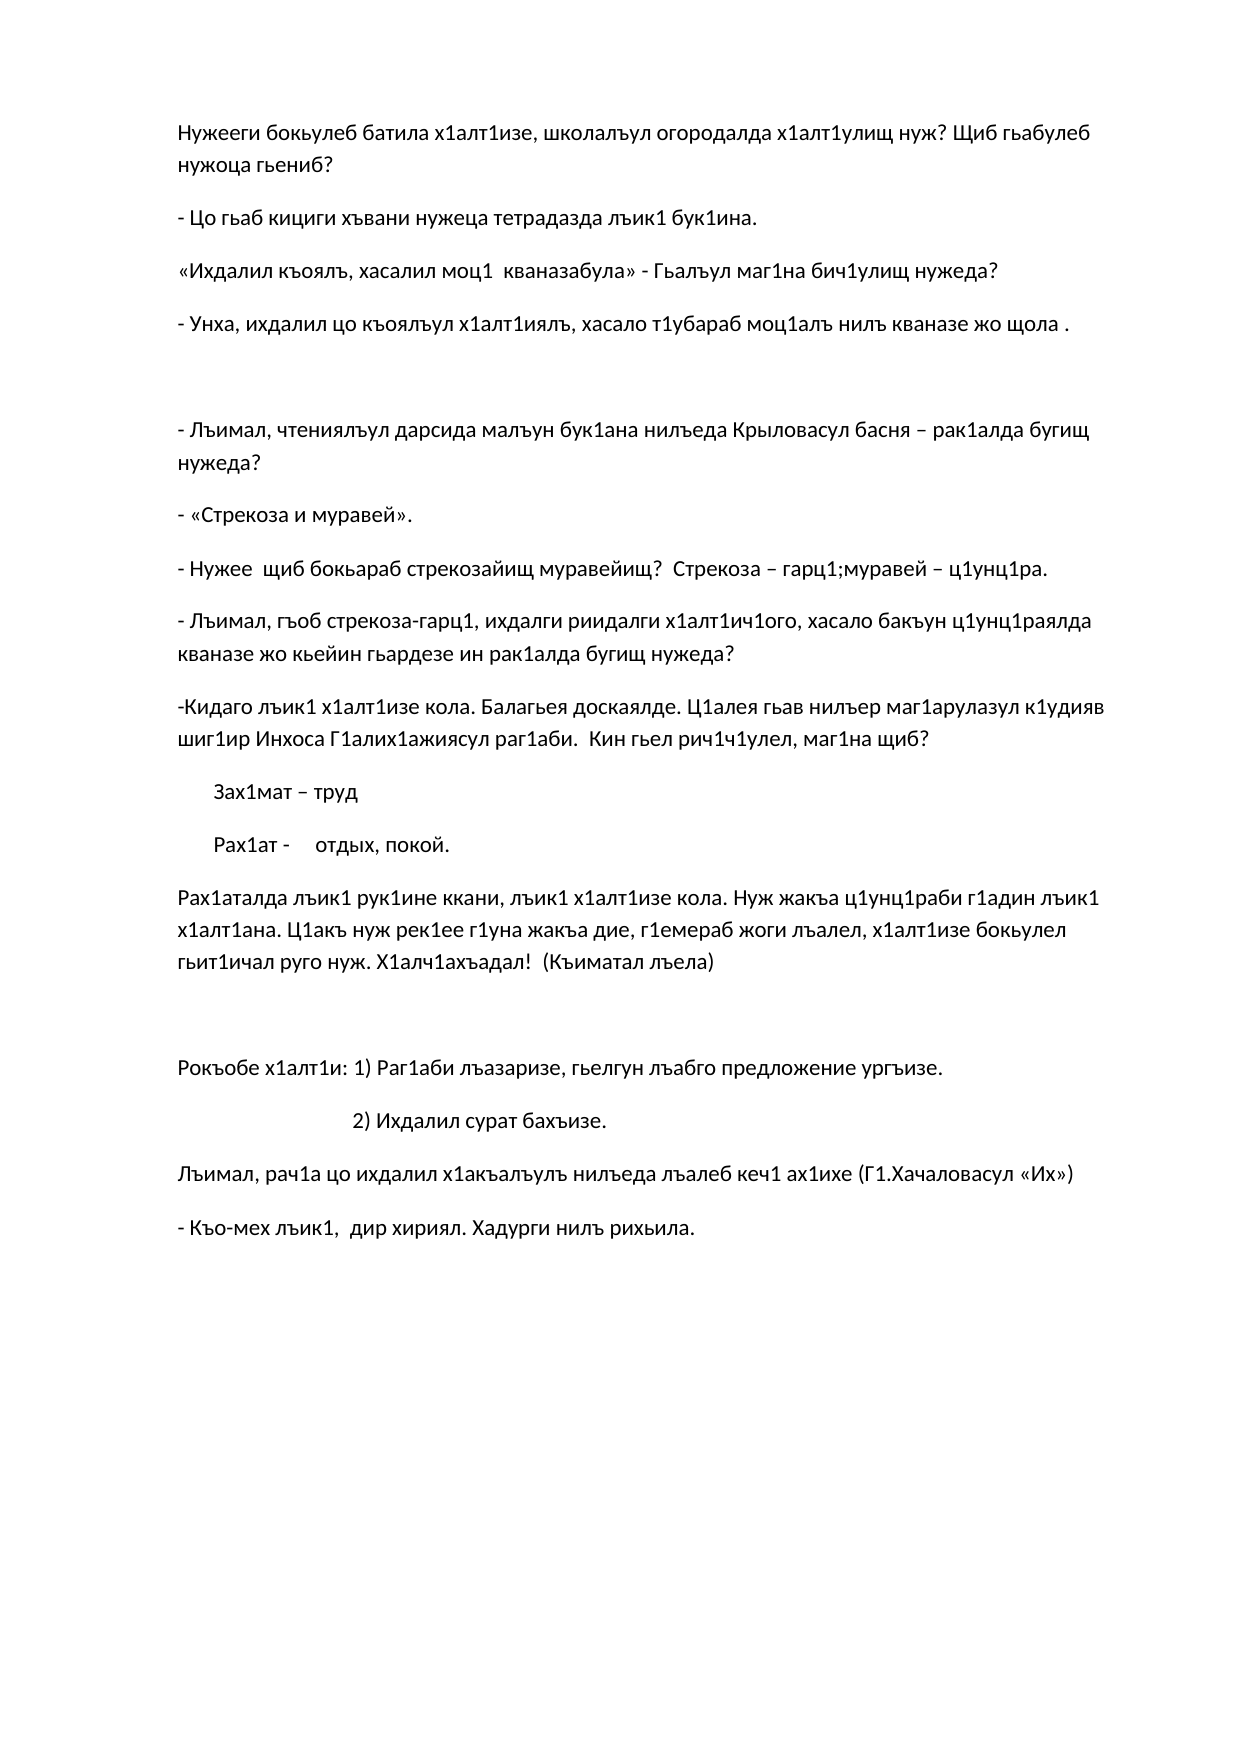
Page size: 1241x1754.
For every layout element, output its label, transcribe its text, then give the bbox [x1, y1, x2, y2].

text -Кидаго лъик1 х1алт1изе кола. Балагьея доскаялде. Ц1алея гьав нилъер маг1арулазул к1удияв шиг1ир Инхоса Г1алих1ажиясул раг1аби. Кин гьел рич1ч1улел, маг1на щиб? [177, 692, 1152, 752]
text Зах1мат – труд [177, 777, 1152, 805]
text Нужееги бокьулеб батила х1алт1изе, школалъул огородалда х1алт1улищ нуж? Щиб гьабулеб нужоца гьениб? [177, 118, 1152, 178]
text - Унха, ихдалил цо къоялъул х1алт1иялъ, хасало т1убараб моц1алъ нилъ кваназе жо щола . [177, 309, 1152, 337]
text - Цо гьаб кициги хъвани нужеца тетрадазда лъик1 бук1ина. [177, 203, 1152, 231]
text - «Стрекоза и муравей». [177, 501, 1152, 529]
text «Ихдалил къоялъ, хасалил моц1 кваназабула» - Гьалъул маг1на бич1улищ нужеда? [177, 256, 1152, 284]
text Рокъобе х1алт1и: 1) Раг1аби лъазаризе, гьелгун лъабго предложение ургъизе. [177, 1053, 1152, 1082]
text 2) Ихдалил сурат бахъизе. [177, 1107, 1152, 1134]
text Рах1аталда лъик1 рук1ине ккани, лъик1 х1алт1изе кола. Нуж жакъа ц1унц1раби г1адин лъик1 х1алт1ана. Ц1акъ нуж рек1ее г1уна жакъа дие, г1емераб жоги лъалел, х1алт1изе бокьулел гьит1ичал руго нуж. Х1алч1ахъадал! (Къиматал лъела) [177, 883, 1152, 976]
text - Лъимал, чтениялъул дарсида малъун бук1ана нилъеда Крыловасул басня – рак1алда бугищ нужеда? [177, 415, 1152, 476]
text - Къо-мех лъик1, дир хириял. Хадурги нилъ рихьила. [177, 1213, 1152, 1241]
text - Нужее щиб бокьараб стрекозайищ муравейищ? Стрекоза – гарц1;муравей – ц1унц1ра. [177, 554, 1152, 582]
text Лъимал, рач1а цо ихдалил х1акъалъулъ нилъеда лъалеб кеч1 ах1ихе (Г1.Хачаловасул «Их») [177, 1159, 1152, 1188]
text - Лъимал, гъоб стрекоза-гарц1, ихдалги риидалги х1алт1ич1ого, хасало бакъун ц1унц1раялда кваназе жо кьейин гьардезе ин рак1алда бугищ нужеда? [177, 607, 1152, 667]
text Рах1ат - отдых, покой. [177, 830, 1152, 858]
